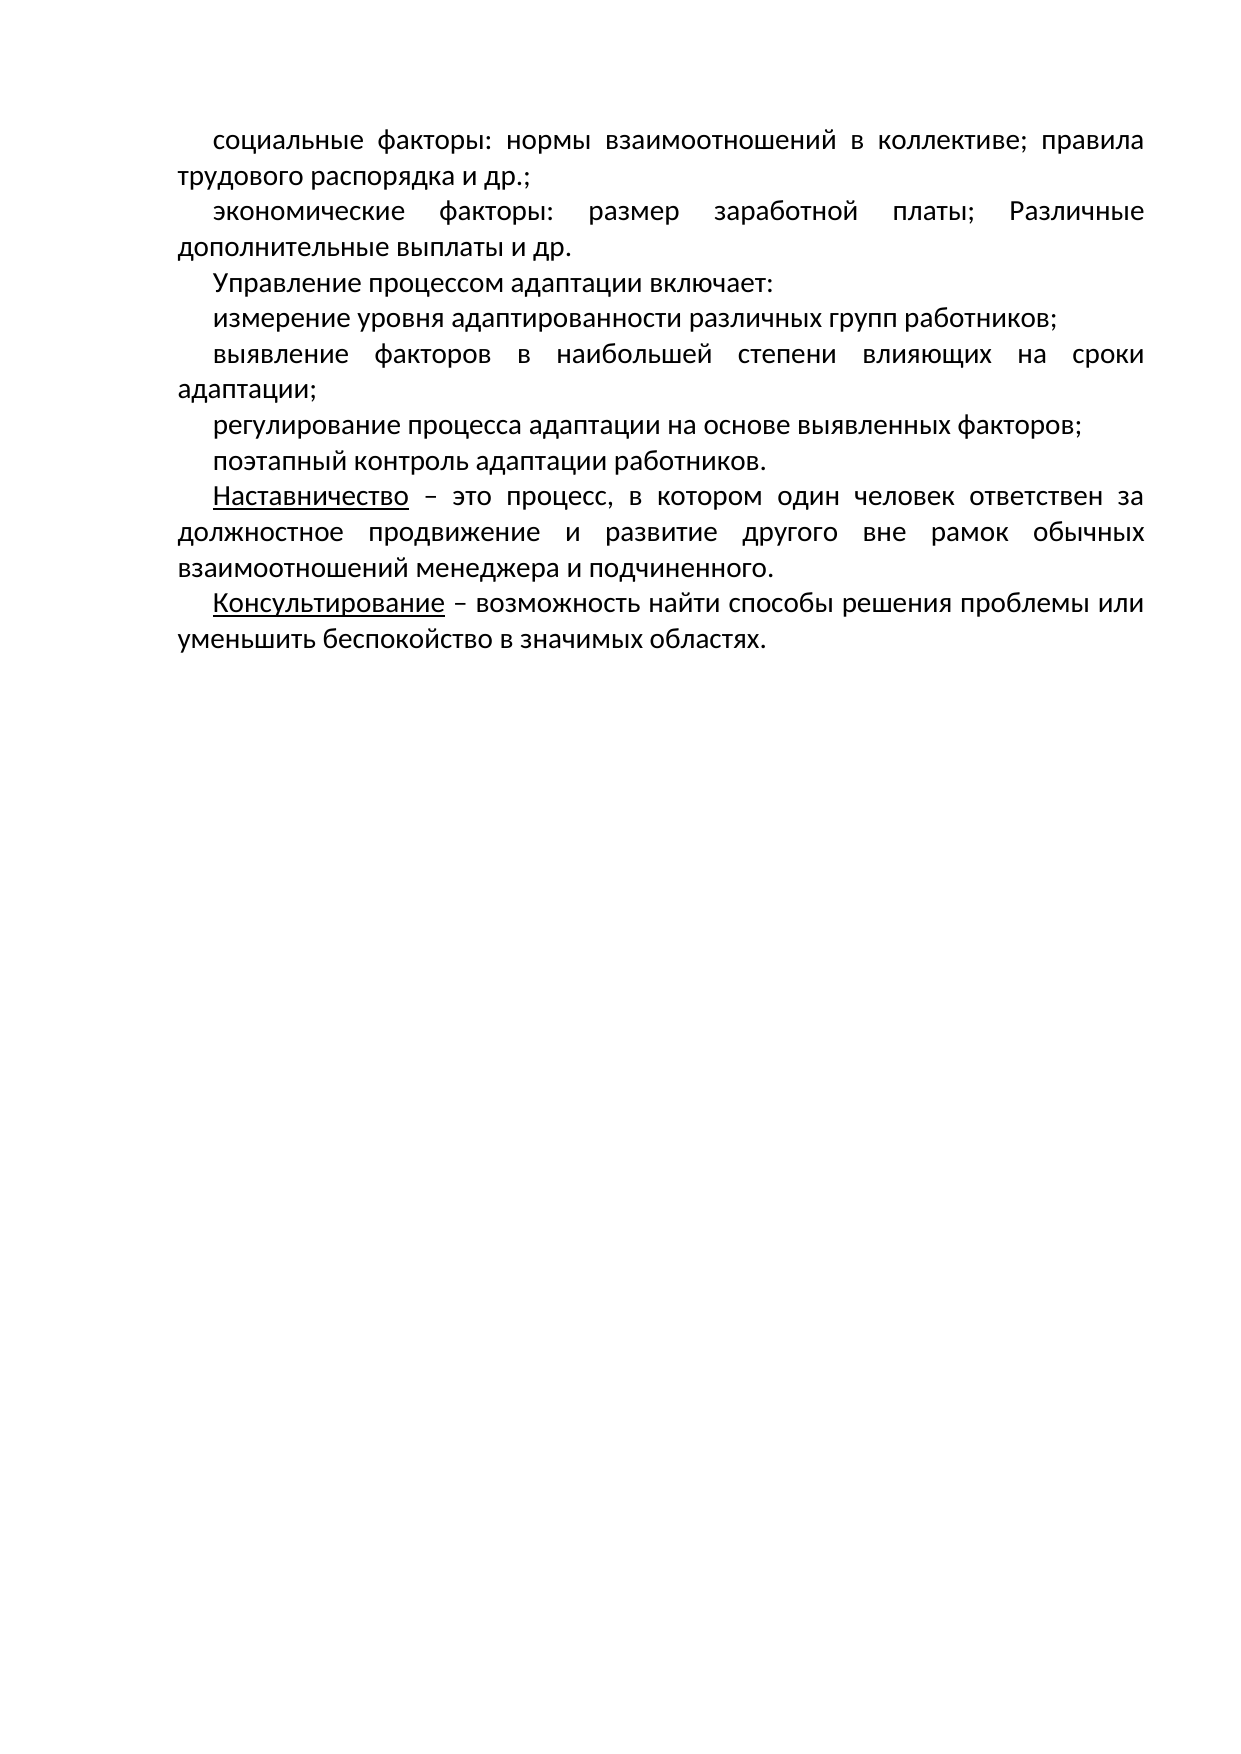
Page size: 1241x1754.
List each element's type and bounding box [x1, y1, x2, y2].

table_header [174, 118, 1148, 659]
